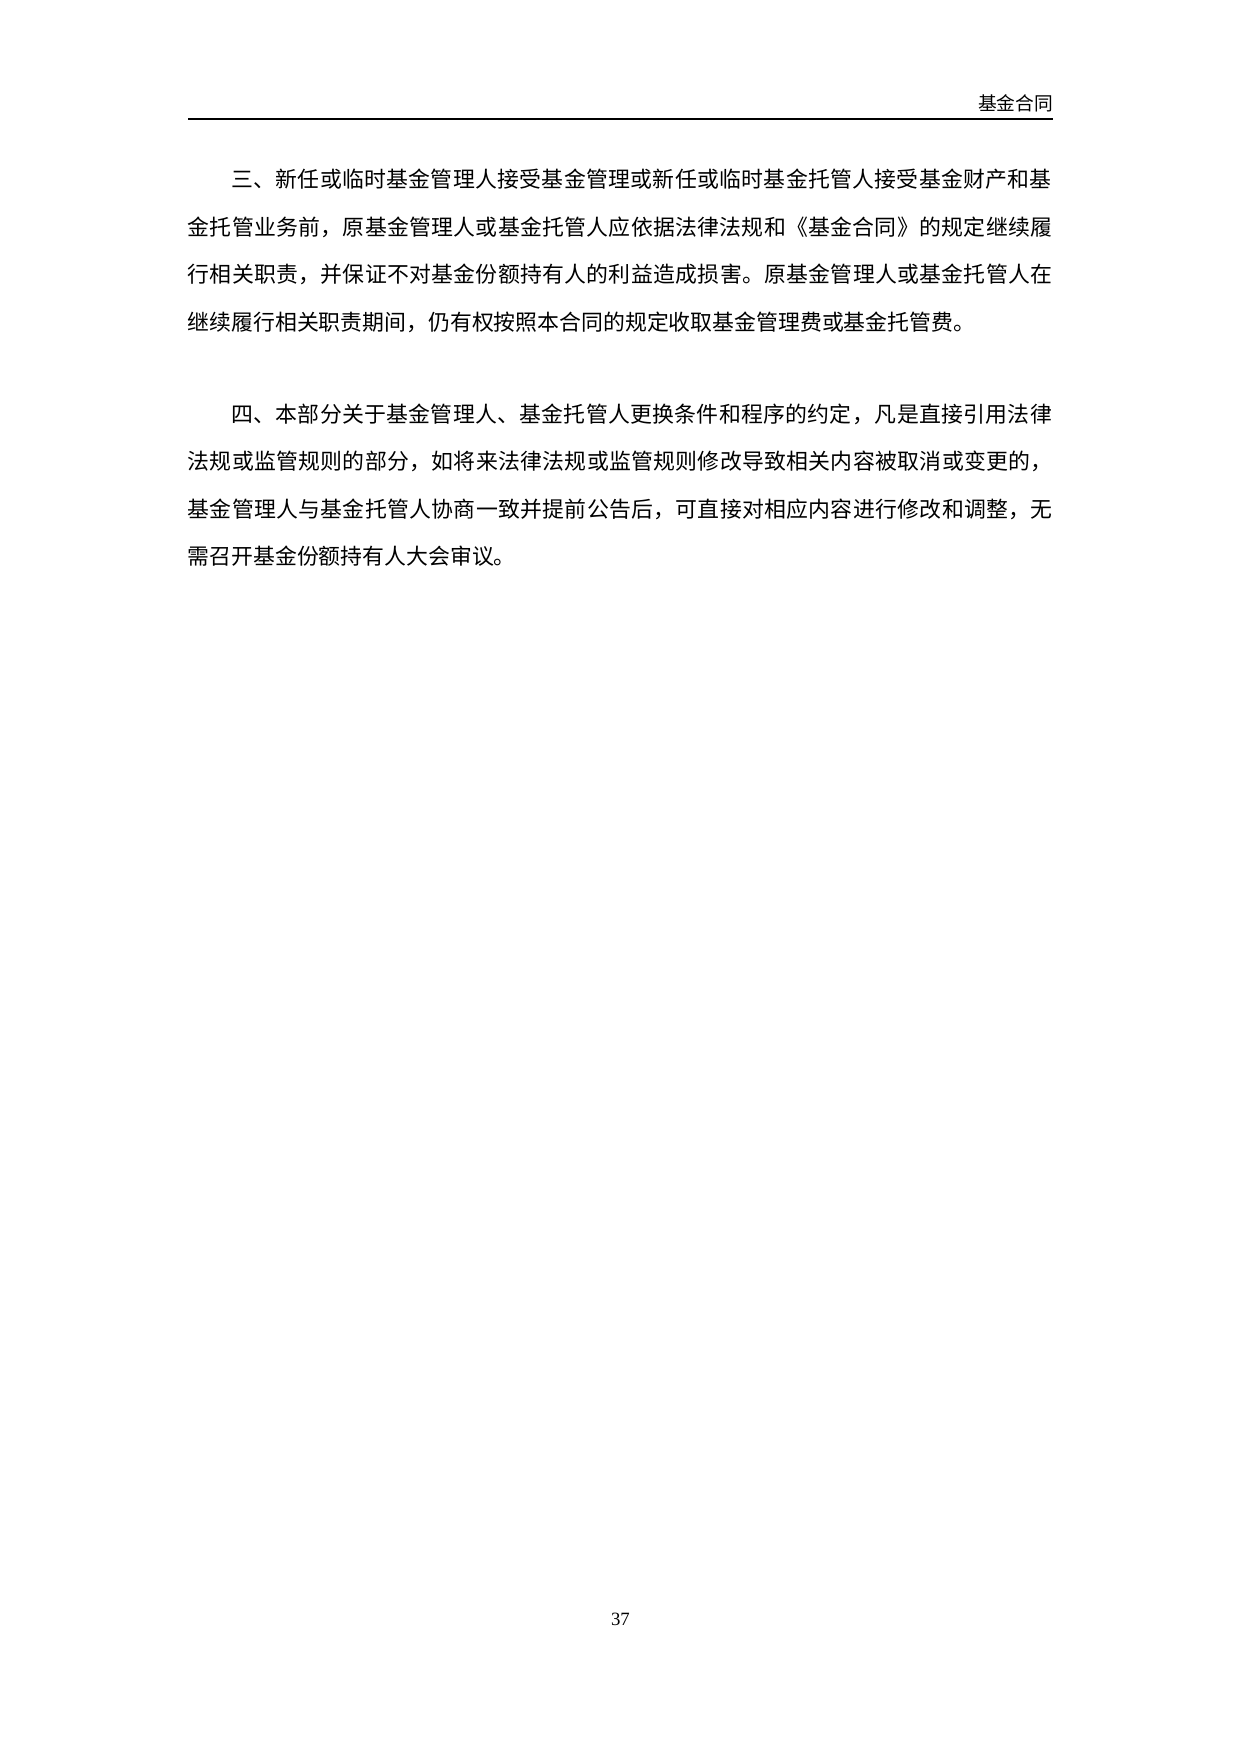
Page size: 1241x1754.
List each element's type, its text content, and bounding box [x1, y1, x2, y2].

text 三、新任或临时基金管理人接受基金管理或新任或临时基金托管人接受基金财产和基金托管业务前，原基金管理人或基金托管人应依据法律法规和《基金合同》的规定继续履行相关职责，并保证不对基金份额持有人的利益造成损害。原基金管理人或基金托管人在继续履行相关职责期间，仍有权按照本合同的规定收取基金管理费或基金托管费。 [187, 162, 1053, 336]
text 四、本部分关于基金管理人、基金托管人更换条件和程序的约定，凡是直接引用法律法规或监管规则的部分，如将来法律法规或监管规则修改导致相关内容被取消或变更的，基金管理人与基金托管人协商一致并提前公告后，可直接对相应内容进行修改和调整，无需召开基金份额持有人大会审议。 [187, 397, 1053, 571]
